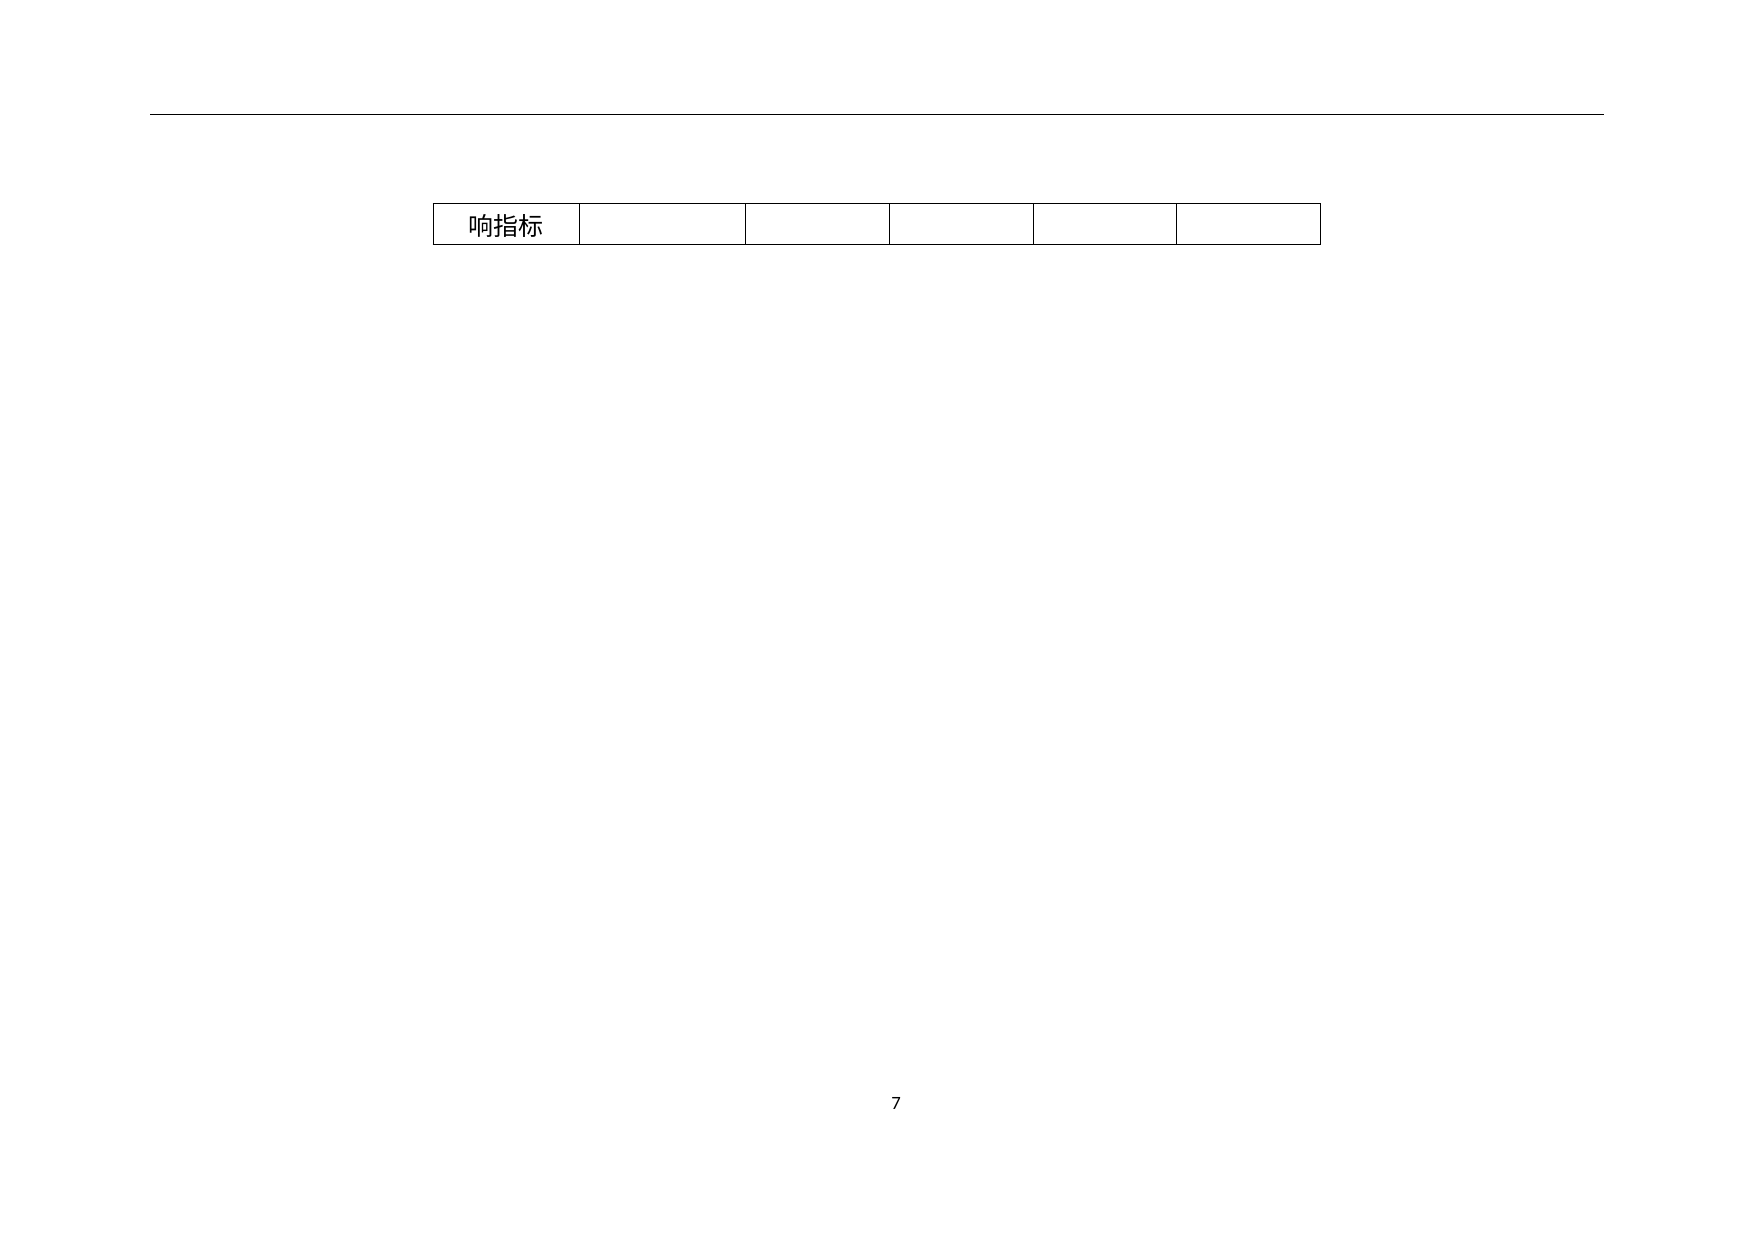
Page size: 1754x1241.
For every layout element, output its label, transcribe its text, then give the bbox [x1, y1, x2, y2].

table_cell 可持续影响 [580, 204, 745, 244]
table_cell 可持续影响指标 [434, 204, 579, 244]
table_cell 9 [1177, 204, 1320, 244]
table_cell 可持续 [890, 204, 1033, 244]
table_cell 60% [1034, 204, 1176, 244]
table_cell 15 [746, 204, 889, 244]
